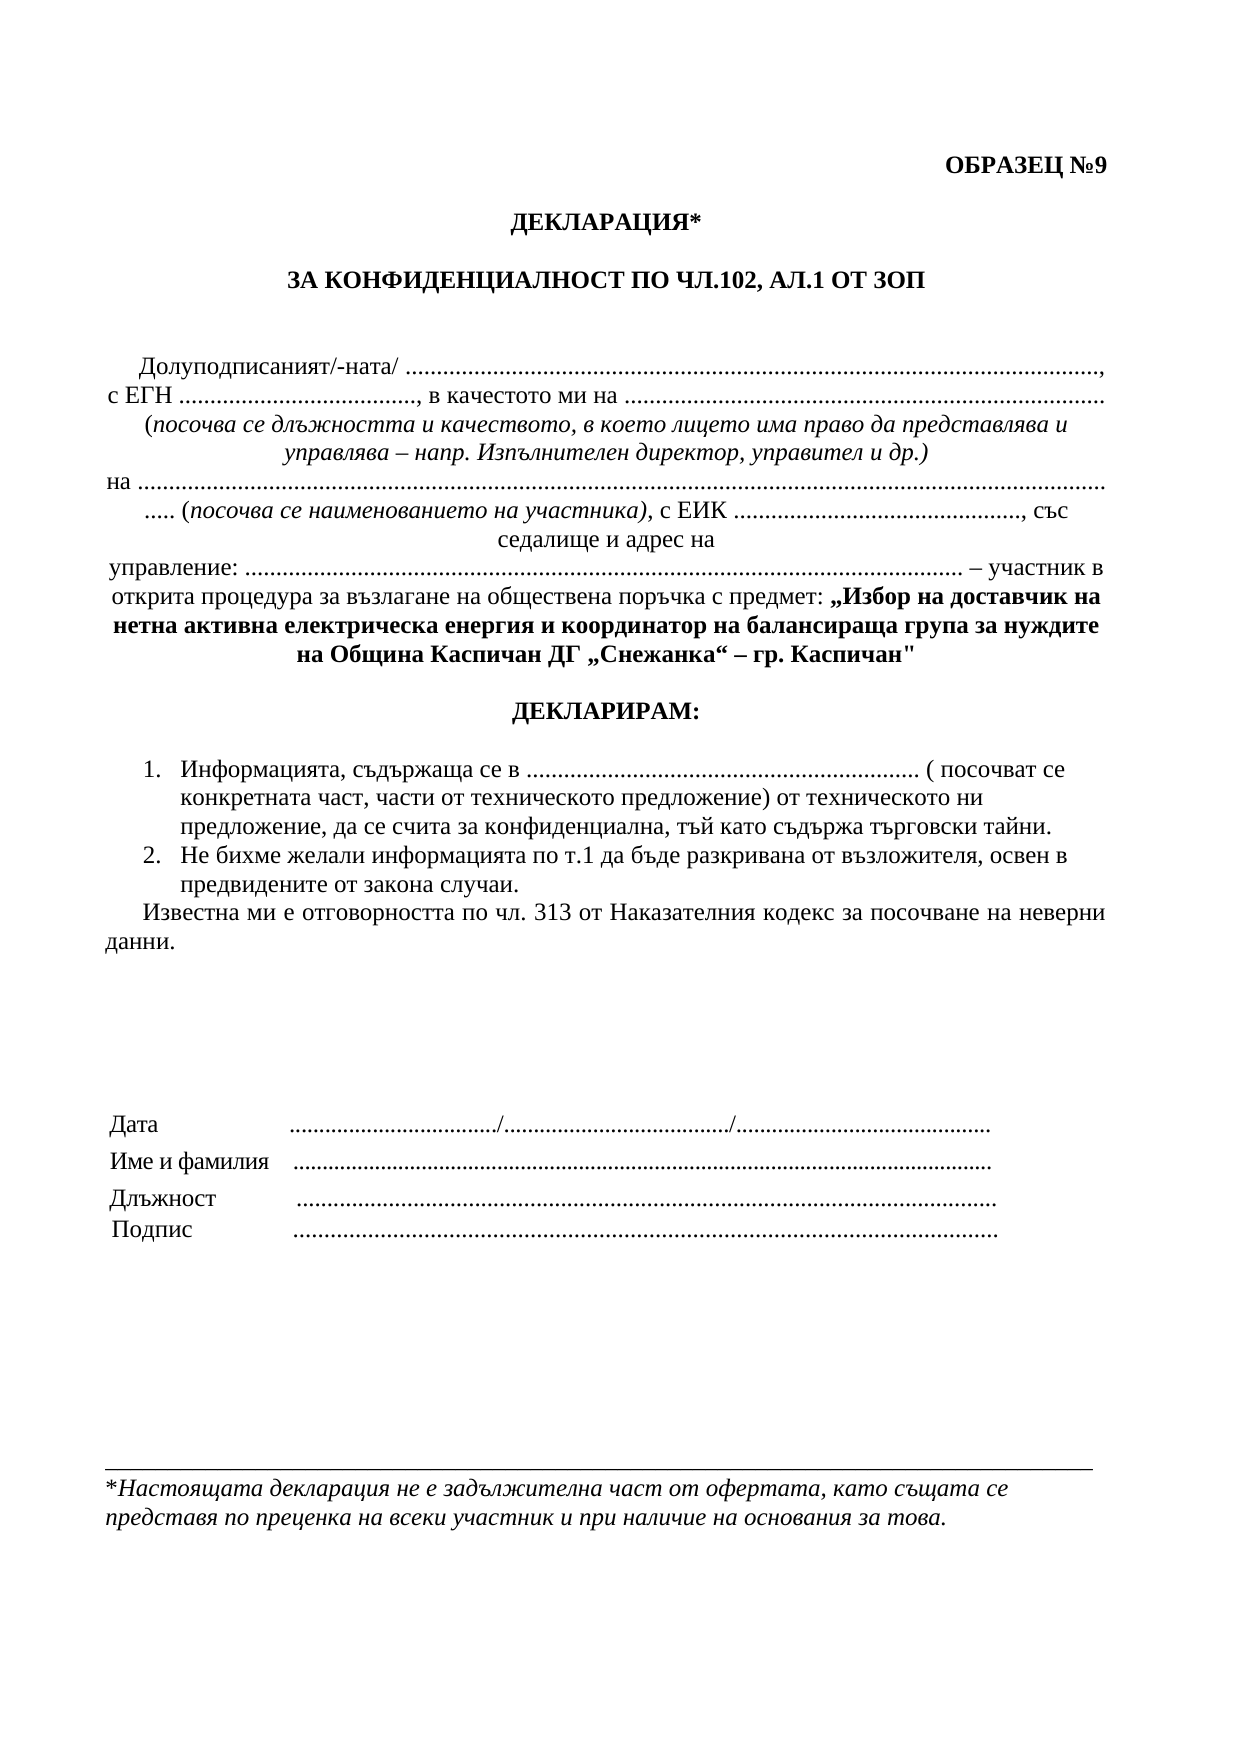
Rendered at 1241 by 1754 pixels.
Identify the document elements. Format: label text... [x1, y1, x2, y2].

text ДЕКЛАРАЦИЯ* [105, 207, 1107, 236]
text Дата .................................../....................................../........................................... [109, 1103, 1107, 1140]
text ОБРАЗЕЦ №9 [105, 150, 1107, 179]
text _______________________________________________________________________________ [105, 1444, 1107, 1473]
text Долуподписаният/-ната/ ..............................................................................................................., с ЕГН ......................................, в качестото ми на ............................................................................. (посочва се длъжността и качеството, в което лицето има право да представлява и управлява – напр. Изпълнителен директор, управител и др.) на ................................................................................................................................................................ (посочва се наименованието на участника), с ЕИК .............................................., със седалище и адрес на управление: ................................................................................................................... – участник в открита процедура за възлагане на обществена поръчка с предмет: „Избор на доставчик на нетна активна електрическа енергия и координатор на балансираща група за нуждите на Община Каспичан ДГ „Снежанка“ – гр. Каспичан" [105, 351, 1107, 667]
text ДЕКЛАРИРАМ: [105, 696, 1107, 725]
text Име и фамилия ........................................................................................................................ [109, 1140, 1107, 1177]
text ЗА КОНФИДЕНЦИАЛНОСТ ПО ЧЛ.102, АЛ.1 ОТ ЗОП [105, 265, 1107, 294]
list Не бихме желали информацията по т.1 да бъде разкривана от възложителя, освен в предвидените от закона случаи. [143, 840, 1107, 897]
text Длъжност .................................................................................................................. [109, 1177, 1107, 1214]
text Подпис ................................................................................................................. [105, 1214, 1107, 1243]
list Информацията, съдържаща се в ............................................................... ( посочват се конкретната част, части от техническото предложение) от техническото ни предложение, да се счита за конфиденциална, тъй като съдържа търговски тайни. [143, 754, 1107, 840]
text *Настоящата декларация не е задължителна част от офертата, като същата се представя по преценка на всеки участник и при наличие на основания за това. [105, 1473, 1107, 1530]
text Известна ми е отговорността по чл. 313 от Наказателния кодекс за посочване на неверни данни. [105, 897, 1107, 955]
